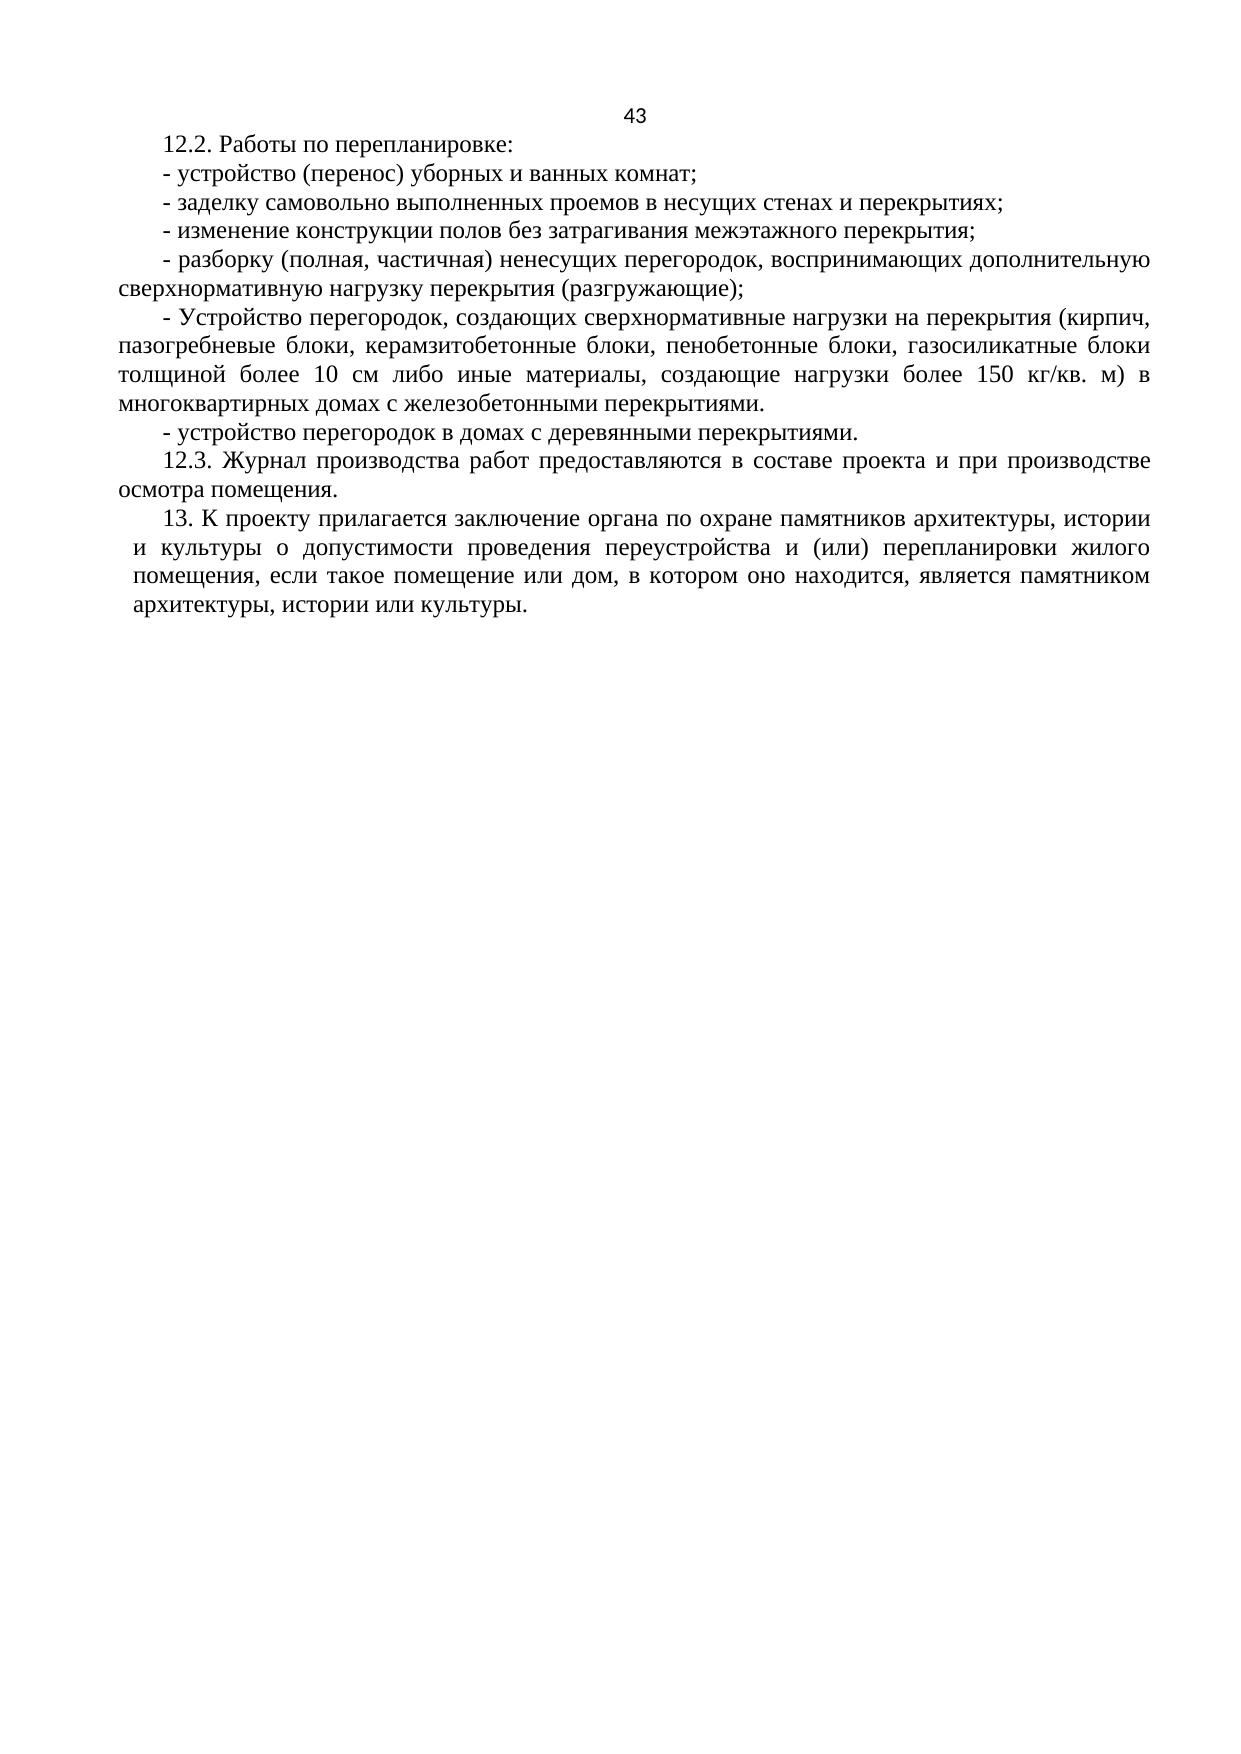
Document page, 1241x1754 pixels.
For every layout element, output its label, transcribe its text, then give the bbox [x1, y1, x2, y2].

list 13. К проекту прилагается заключение органа по охране памятников архитектуры, истории и культуры о допустимости проведения переустройства и (или) перепланировки жилого помещения, если такое помещение или дом, в котором оно находится, является памятником архитектуры, истории или культуры. [133, 503, 1152, 618]
text - изменение конструкции полов без затрагивания межэтажного перекрытия; [118, 216, 1152, 244]
text 12.3. Журнал производства работ предоставляются в составе проекта и при производстве осмотра помещения. [118, 446, 1152, 503]
text - Устройство перегородок, создающих сверхнормативные нагрузки на перекрытия (кирпич, пазогребневые блоки, керамзитобетонные блоки, пенобетонные блоки, газосиликатные блоки толщиной более 10 см либо иные материалы, создающие нагрузки более 150 кг/кв. м) в многоквартирных домах с железобетонными перекрытиями. [118, 302, 1152, 417]
text - устройство (перенос) уборных и ванных комнат; [118, 158, 1152, 187]
text 12.2. Работы по перепланировке: [118, 129, 1152, 158]
text - устройство перегородок в домах с деревянными перекрытиями. [118, 417, 1152, 446]
text - разборку (полная, частичная) ненесущих перегородок, воспринимающих дополнительную сверхнормативную нагрузку перекрытия (разгружающие); [118, 244, 1152, 302]
text - заделку самовольно выполненных проемов в несущих стенах и перекрытиях; [118, 187, 1152, 216]
